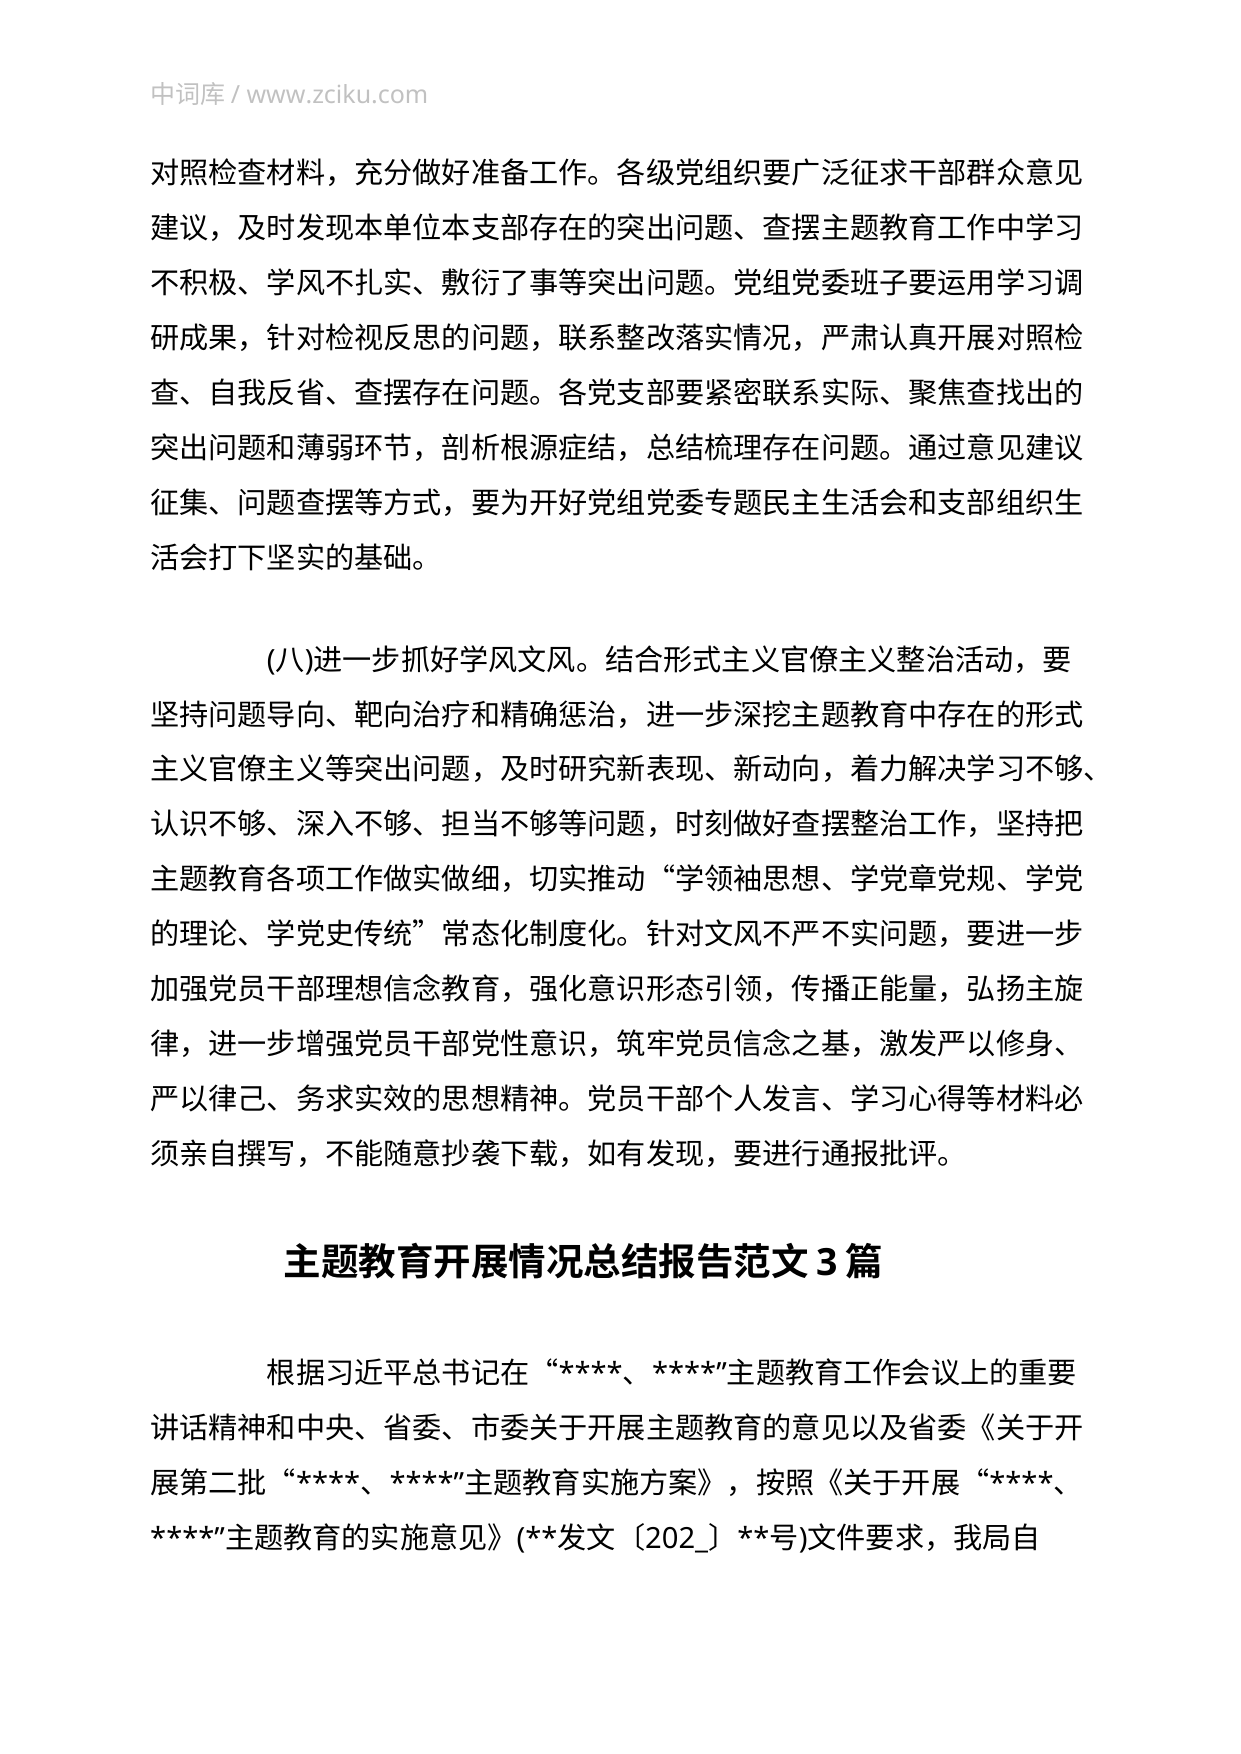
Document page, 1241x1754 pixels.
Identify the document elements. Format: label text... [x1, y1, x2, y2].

text 主题教育开展情况总结报告范文3篇 [150, 1232, 1090, 1286]
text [150, 1349, 1090, 1557]
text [150, 150, 1090, 577]
text (八)进一步抓好学风文风。结合形式主义官僚主义整治活动，要坚持问题导向、靶向治疗和精确惩治，进一步深挖主题教育中存在的形式主义官僚主义等突出问题，及时研究新表现、新动向，着力解决学习不够、认识不够、深入不够、担当不够等问题，时刻做好查摆整治工作，坚持把主题教育各项工作做实做细，切实推动“学领袖思想、学党章党规、学党的理论、学党史传统”常态化制度化。针对文风不严不实问题，要进一步加强党员干部理想信念教育，强化意识形态引领，传播正能量，弘扬主旋律，进一步增强党员干部党性意识，筑牢党员信念之基，激发严以修身、严以律己、务求实效的思想精神。党员干部个人发言、学习心得等材料必须亲自撰写，不能随意抄袭下载，如有发现，要进行通报批评。 [150, 636, 1090, 1172]
